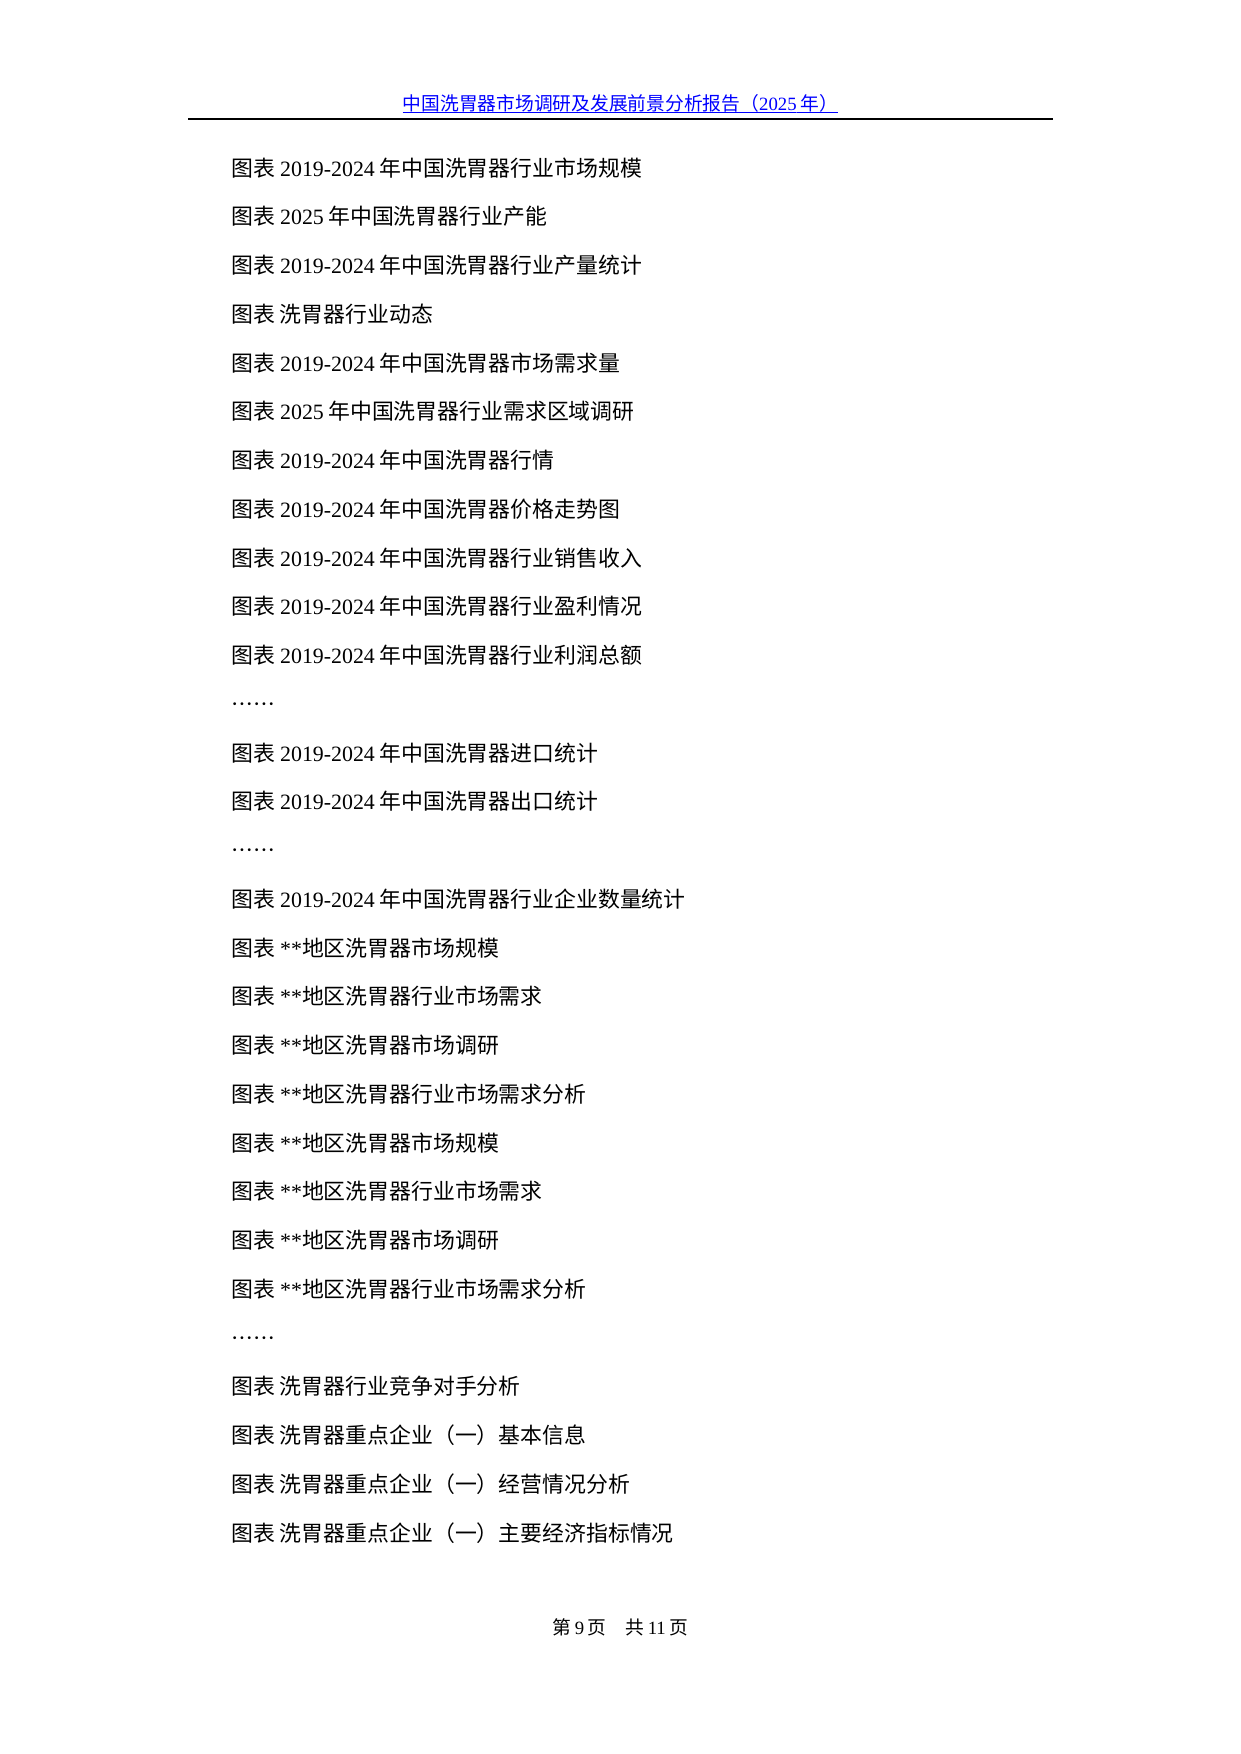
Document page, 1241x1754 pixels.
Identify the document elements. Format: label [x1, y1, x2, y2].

text [187, 150, 1053, 1548]
